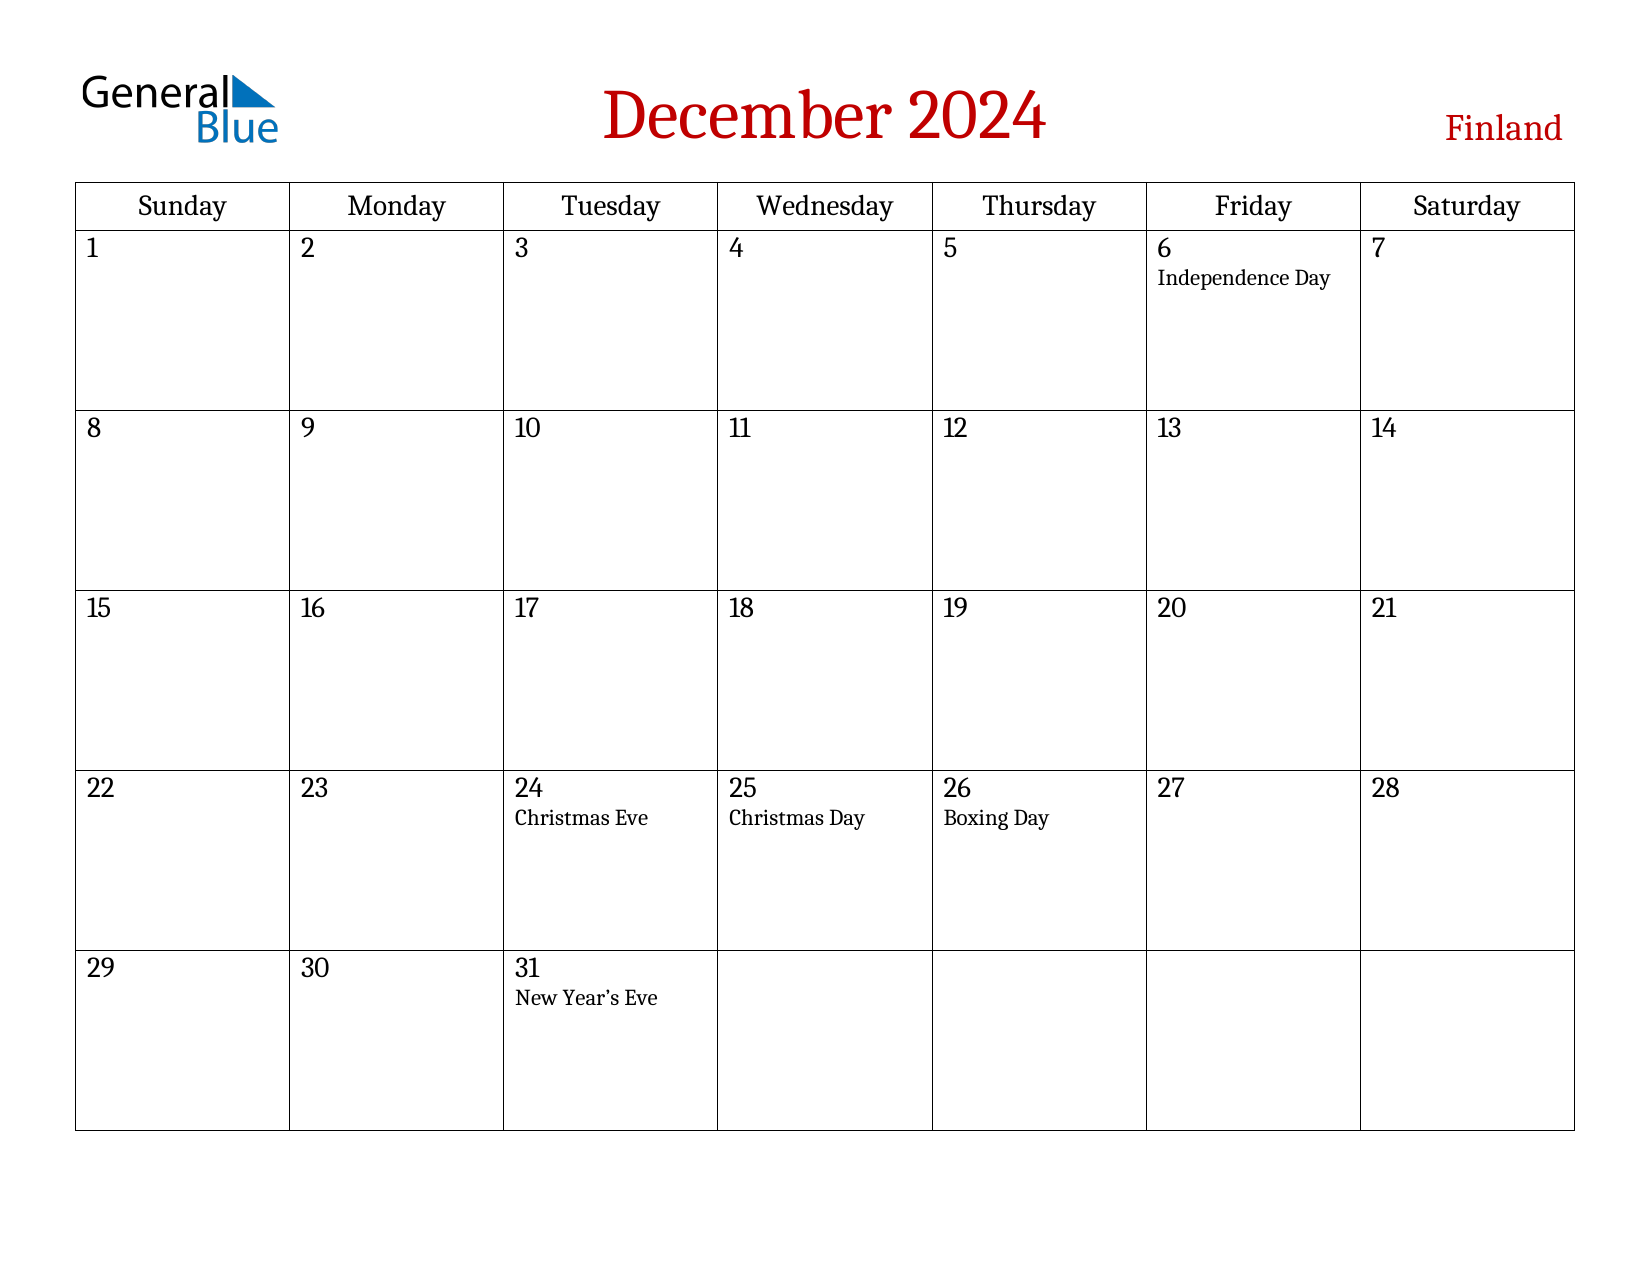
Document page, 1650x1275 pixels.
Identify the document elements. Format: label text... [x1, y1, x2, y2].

table_cell [933, 445, 1146, 590]
table_cell Friday [1147, 183, 1360, 230]
table_cell 11 [718, 411, 932, 444]
table_cell Independence Day [1147, 265, 1360, 410]
table_cell 24 [504, 771, 717, 805]
table_cell 22 [76, 771, 289, 805]
table_cell 31 [504, 951, 717, 985]
table_cell Tuesday [504, 183, 717, 230]
table_cell 4 [718, 231, 932, 264]
table_cell [718, 625, 932, 770]
table_cell 9 [290, 411, 503, 444]
table_header December 2024 [504, 75, 1146, 182]
table_cell Monday [290, 183, 503, 230]
table_cell 25 [718, 771, 932, 805]
table_cell Christmas Eve [504, 805, 717, 950]
table_cell [76, 625, 289, 770]
table_cell [1147, 445, 1360, 590]
table_cell [718, 985, 932, 1130]
table_cell 28 [1361, 771, 1574, 805]
table_cell [76, 265, 289, 410]
table_cell [1147, 805, 1360, 950]
table_cell [718, 445, 932, 590]
picture [82, 75, 278, 143]
table_cell 26 [933, 771, 1146, 805]
table_cell Sunday [76, 183, 289, 230]
table_cell [76, 445, 289, 590]
table_cell Thursday [933, 183, 1146, 230]
table_cell [718, 265, 932, 410]
table_cell [933, 951, 1146, 985]
table_cell [504, 445, 717, 590]
table_cell [933, 985, 1146, 1130]
table_cell 30 [290, 951, 503, 985]
table_cell Christmas Day [718, 805, 932, 950]
table_cell [718, 951, 932, 985]
table_cell 17 [504, 591, 717, 625]
table_cell Saturday [1361, 183, 1574, 230]
table_cell 1 [76, 231, 289, 264]
table_cell [1361, 625, 1574, 770]
table_cell [76, 985, 289, 1130]
table_cell [1361, 951, 1574, 985]
table_cell 12 [933, 411, 1146, 444]
table_cell 5 [933, 231, 1146, 264]
table_cell [1361, 445, 1574, 590]
table_cell 16 [290, 591, 503, 625]
table_cell [290, 805, 503, 950]
table_cell [1147, 951, 1360, 985]
table_cell [1361, 265, 1574, 410]
table_header [76, 75, 503, 182]
table_cell 23 [290, 771, 503, 805]
table_cell [504, 265, 717, 410]
table_cell [1361, 805, 1574, 950]
table_cell 13 [1147, 411, 1360, 444]
table_cell 27 [1147, 771, 1360, 805]
table_cell 20 [1147, 591, 1360, 625]
table_cell [290, 265, 503, 410]
table_cell [933, 265, 1146, 410]
table_cell [933, 625, 1146, 770]
table_cell [1361, 985, 1574, 1130]
table_cell 18 [718, 591, 932, 625]
table_cell 7 [1361, 231, 1574, 264]
table_cell [504, 625, 717, 770]
table_cell [76, 805, 289, 950]
table_cell Boxing Day [933, 805, 1146, 950]
table_cell 14 [1361, 411, 1574, 444]
table_cell 8 [76, 411, 289, 444]
table_cell 2 [290, 231, 503, 264]
table_cell [290, 985, 503, 1130]
table_cell [1147, 985, 1360, 1130]
table_cell [290, 625, 503, 770]
table_cell 29 [76, 951, 289, 985]
table_cell 19 [933, 591, 1146, 625]
table_cell [1147, 625, 1360, 770]
table_cell 6 [1147, 231, 1360, 264]
table_cell 3 [504, 231, 717, 264]
table_cell 10 [504, 411, 717, 444]
table_cell 15 [76, 591, 289, 625]
table_cell New Year’s Eve [504, 985, 717, 1130]
table_header Finland [1146, 75, 1574, 182]
table_cell [290, 445, 503, 590]
table_cell Wednesday [718, 183, 932, 230]
table_cell 21 [1361, 591, 1574, 625]
